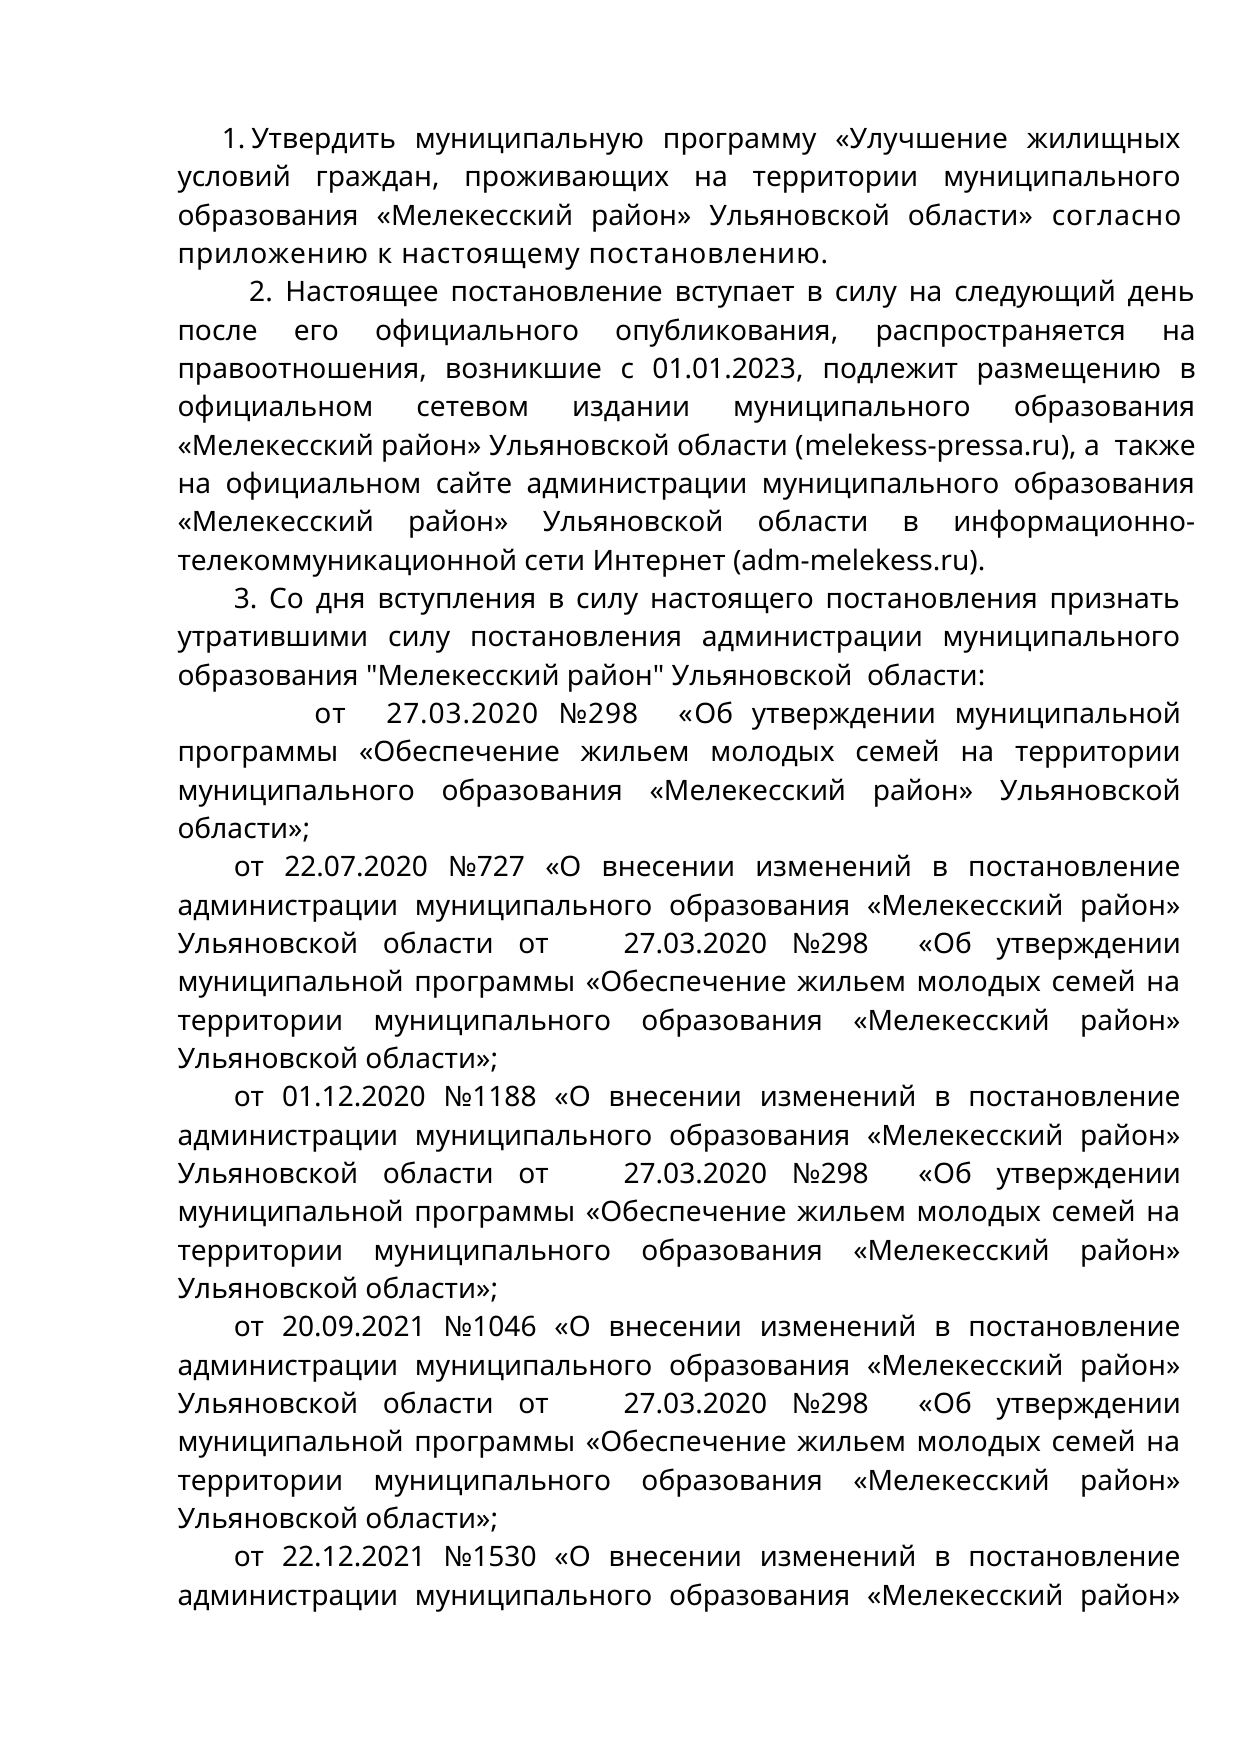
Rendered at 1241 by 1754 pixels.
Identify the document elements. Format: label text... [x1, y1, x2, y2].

text от 01.12.2020 №1188 «О внесении изменений в постановление администрации муниципального образования «Мелекесский район» Ульяновской области от 27.03.2020 №298 «Об утверждении муниципальной программы «Обеспечение жильем молодых семей на территории муниципального образования «Мелекесский район» Ульяновской области»; [177, 1076, 1181, 1306]
text от 20.09.2021 №1046 «О внесении изменений в постановление администрации муниципального образования «Мелекесский район» Ульяновской области от 27.03.2020 №298 «Об утверждении муниципальной программы «Обеспечение жильем молодых семей на территории муниципального образования «Мелекесский район» Ульяновской области»; [177, 1306, 1181, 1536]
text 3. Со дня вступления в силу настоящего постановления признать утратившими силу постановления администрации муниципального образования "Мелекесский район" Ульяновской области: [177, 578, 1181, 693]
subtitle от 27.03.2020 №298 «Об утверждении муниципальной программы «Обеспечение жильем молодых семей на территории муниципального образования «Мелекесский район» Ульяновской области»; [177, 693, 1181, 846]
subtitle Утвердить муниципальную программу «Улучшение жилищных условий граждан, проживающих на территории муниципального образования «Мелекесский район» Ульяновской области» согласно приложению к настоящему постановлению. [177, 118, 1181, 271]
text от 22.07.2020 №727 «О внесении изменений в постановление администрации муниципального образования «Мелекесский район» Ульяновской области от 27.03.2020 №298 «Об утверждении муниципальной программы «Обеспечение жильем молодых семей на территории муниципального образования «Мелекесский район» Ульяновской области»; [177, 846, 1181, 1076]
text 2. Настоящее постановление вступает в силу на следующий день после его официального опубликования, распространяется на правоотношения, возникшие с 01.01.2023, подлежит размещению в официальном сетевом издании муниципального образования «Мелекесский район» Ульяновской области (melekess-pressa.ru), а также на официальном сайте администрации муниципального образования «Мелекесский район» Ульяновской области в информационно-телекоммуникационной сети Интернет (adm-melekess.ru). [177, 271, 1196, 578]
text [177, 1536, 1181, 1613]
